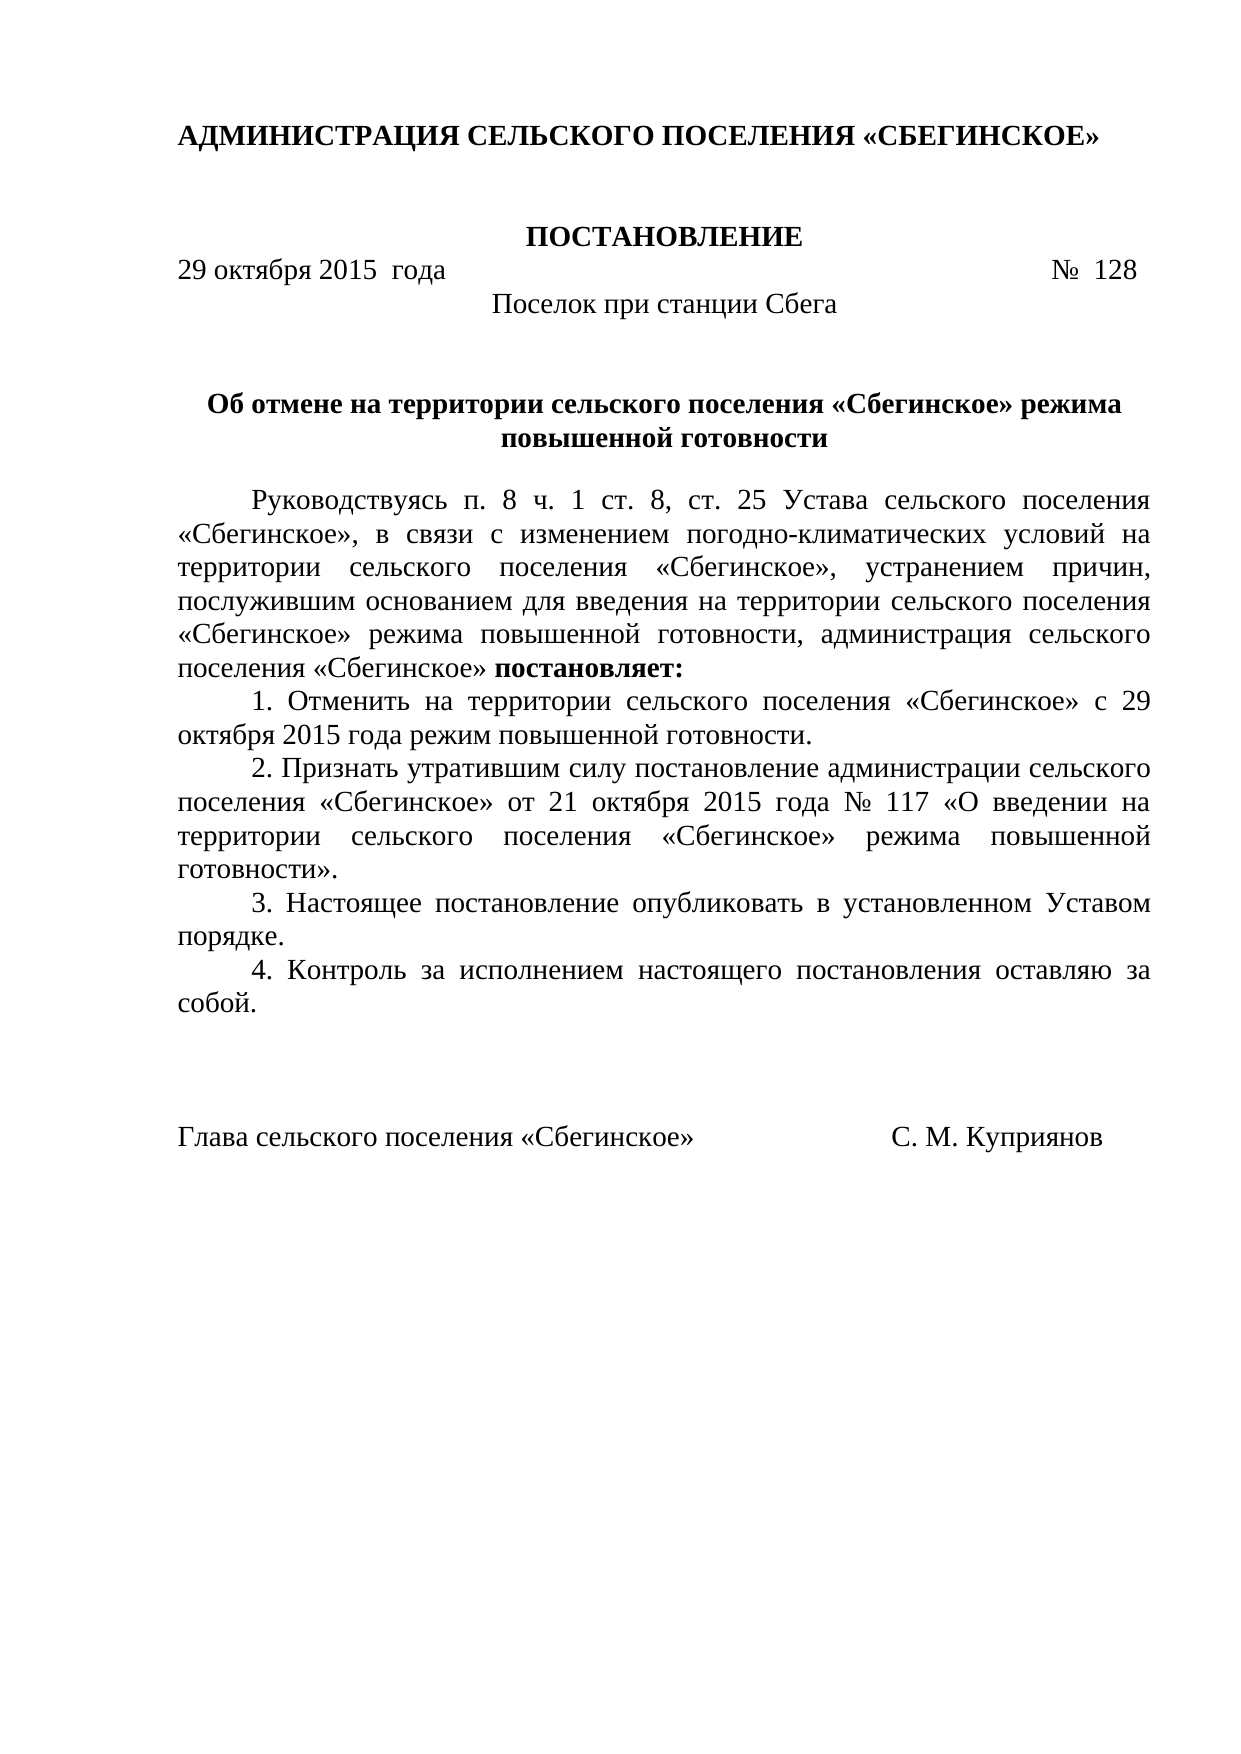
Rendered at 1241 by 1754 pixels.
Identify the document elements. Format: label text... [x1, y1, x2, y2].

text Руководствуясь п. 8 ч. 1 ст. 8, ст. 25 Устава сельского поселения «Сбегинское», в связи с изменением погодно-климатических условий на территории сельского поселения «Сбегинское», устранением причин, послужившим основанием для введения на территории сельского поселения «Сбегинское» режима повышенной готовности, администрация сельского поселения «Сбегинское» постановляет: [177, 482, 1152, 683]
text 3. Настоящее постановление опубликовать в установленном Уставом порядке. [177, 885, 1152, 952]
text Об отмене на территории сельского поселения «Сбегинское» режима повышенной готовности [177, 386, 1152, 453]
text АДМИНИСТРАЦИЯ СЕЛЬСКОГО ПОСЕЛЕНИЯ «СБЕГИНСКОЕ» [177, 118, 1152, 152]
text 1. Отменить на территории сельского поселения «Сбегинское» с 29 октября 2015 года режим повышенной готовности. [177, 683, 1152, 751]
text Глава сельского поселения «Сбегинское» С. М. Куприянов [177, 1119, 1152, 1153]
text ПОСТАНОВЛЕНИЕ [177, 219, 1152, 252]
text 4. Контроль за исполнением настоящего постановления оставляю за собой. [177, 952, 1152, 1019]
text 2. Признать утратившим силу постановление администрации сельского поселения «Сбегинское» от 21 октября 2015 года № 117 «О введении на территории сельского поселения «Сбегинское» режима повышенной готовности». [177, 751, 1152, 885]
text Поселок при станции Сбега [177, 286, 1152, 319]
text 29 октября 2015 года № 128 [177, 252, 1152, 286]
